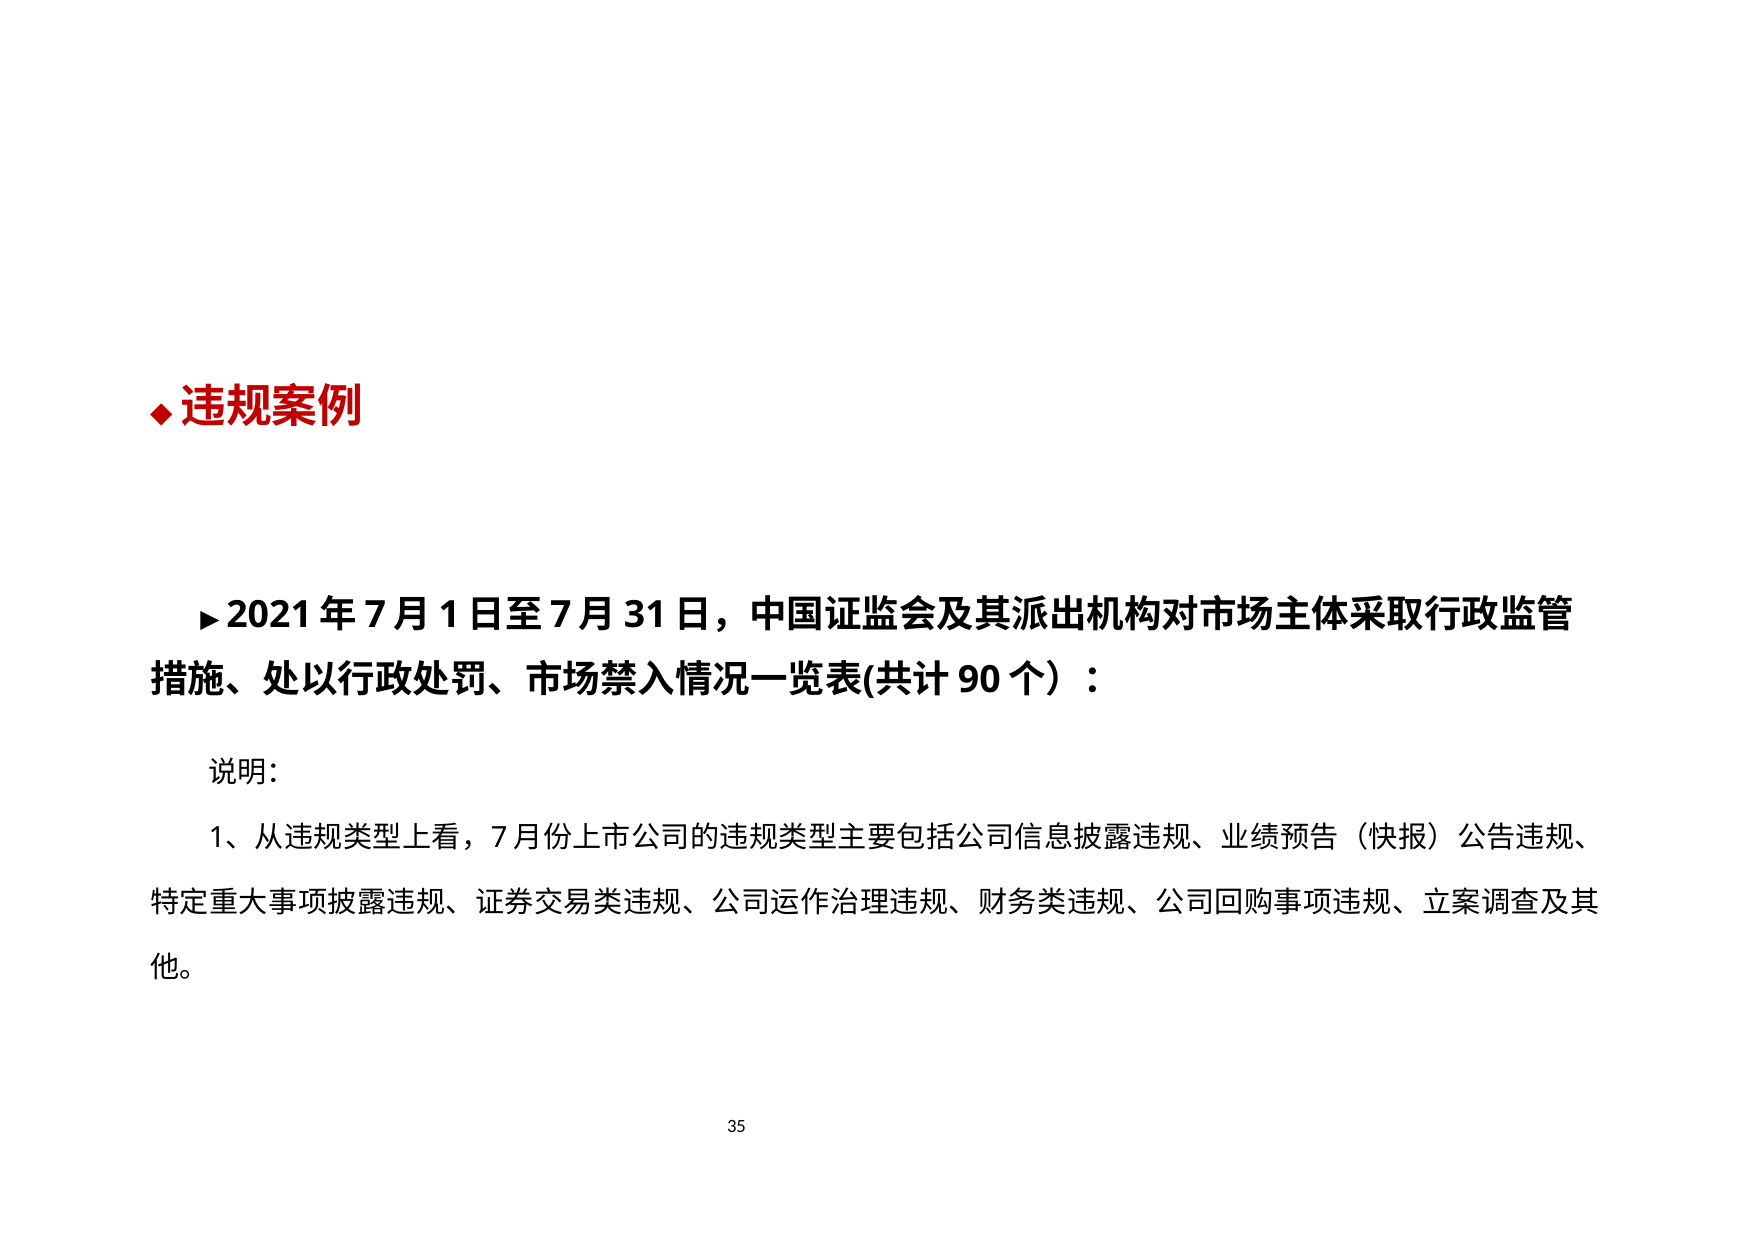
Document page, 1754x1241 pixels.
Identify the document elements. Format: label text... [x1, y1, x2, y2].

text 1、从违规类型上看，7月份上市公司的违规类型主要包括公司信息披露违规、业绩预告（快报）公告违规、特定重大事项披露违规、证券交易类违规、公司运作治理违规、财务类违规、公司回购事项违规、立案调查及其他。 [150, 802, 1604, 997]
subtitle ▶ 2021年7月1日至7月31日，中国证监会及其派出机构对市场主体采取行政监管措施、处以行政处罚、市场禁入情况一览表(共计90个）： [150, 578, 1604, 708]
text 说明： [150, 737, 1604, 802]
subtitle ◆ 违规案例 [150, 353, 1604, 451]
